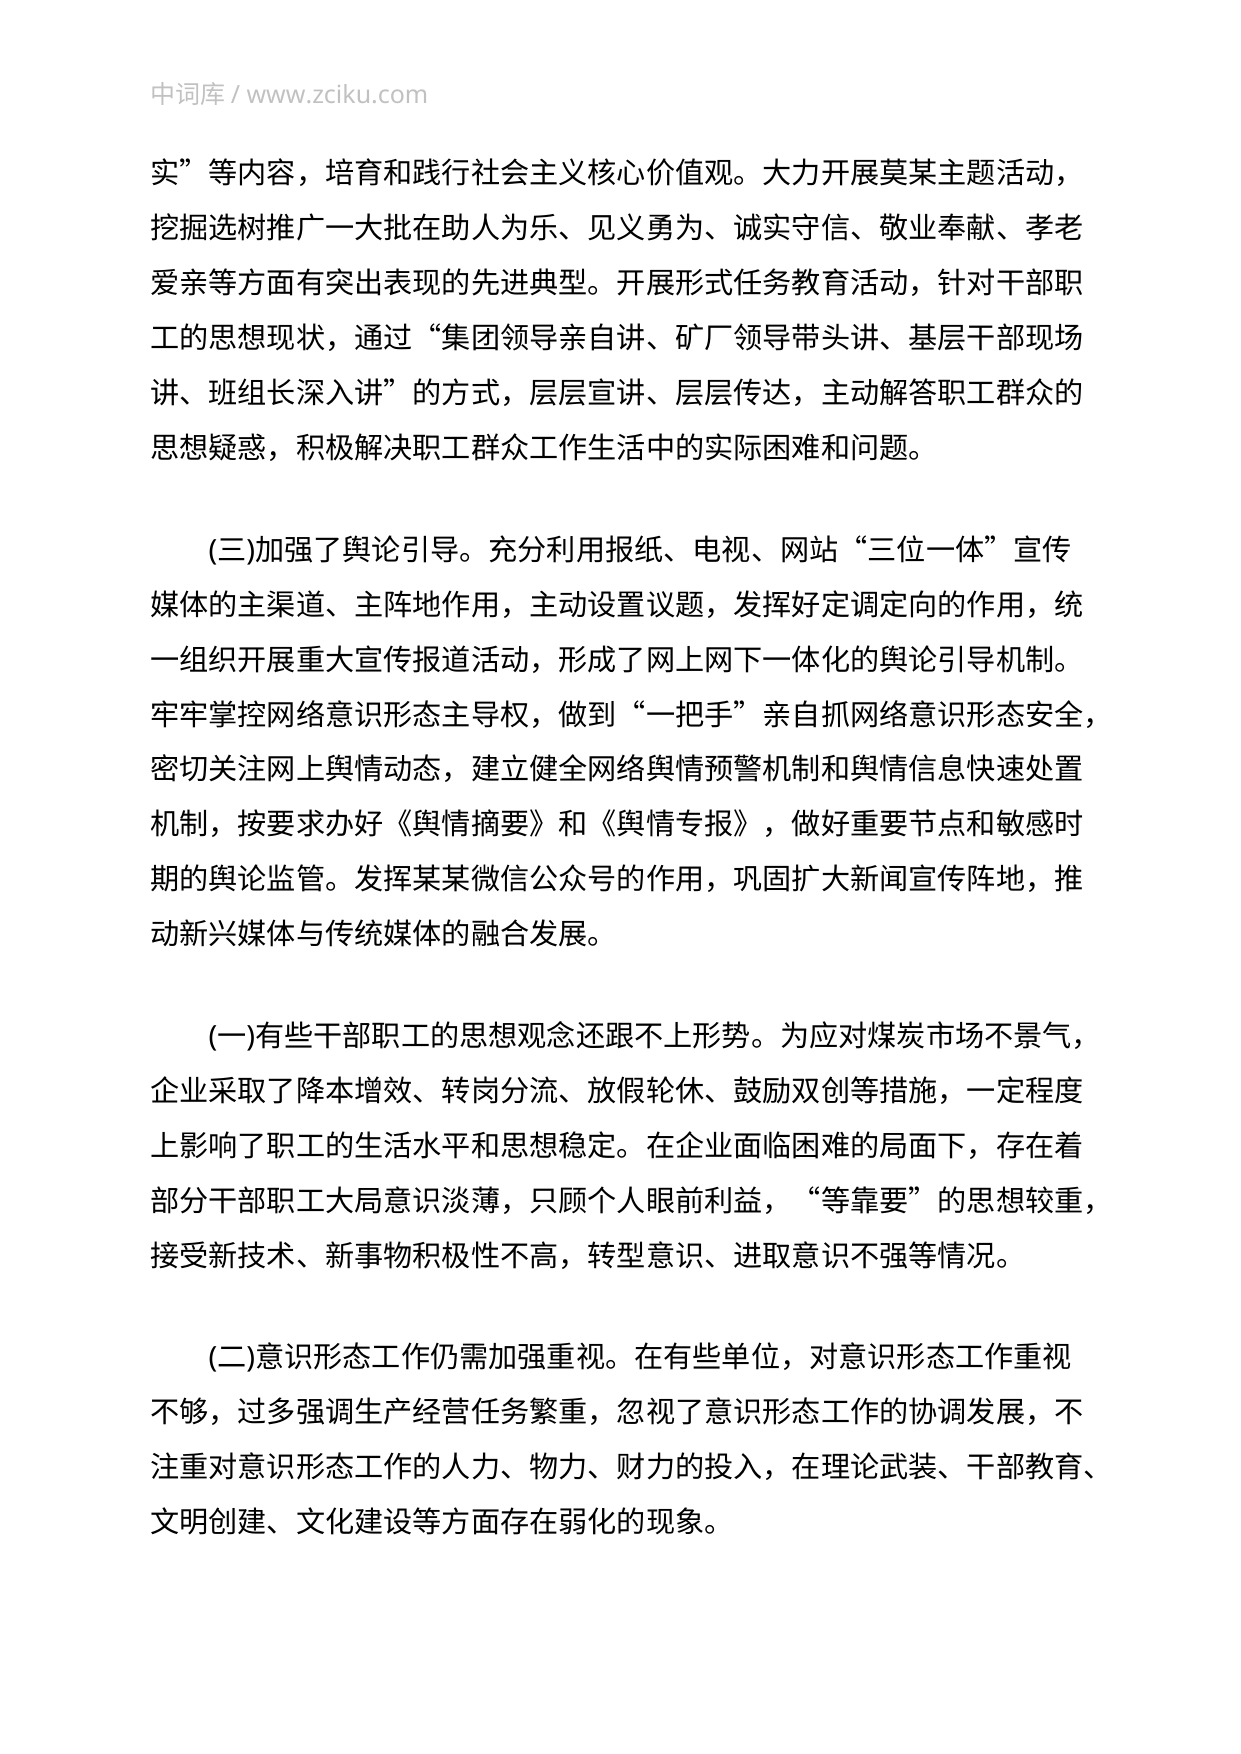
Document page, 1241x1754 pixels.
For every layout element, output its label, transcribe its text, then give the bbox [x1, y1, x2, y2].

text (二)意识形态工作仍需加强重视。在有些单位，对意识形态工作重视不够，过多强调生产经营任务繁重，忽视了意识形态工作的协调发展，不注重对意识形态工作的人力、物力、财力的投入，在理论武装、干部教育、文明创建、文化建设等方面存在弱化的现象。 [150, 1334, 1090, 1541]
text (三)加强了舆论引导。充分利用报纸、电视、网站“三位一体”宣传媒体的主渠道、主阵地作用，主动设置议题，发挥好定调定向的作用，统一组织开展重大宣传报道活动，形成了网上网下一体化的舆论引导机制。牢牢掌控网络意识形态主导权，做到“一把手”亲自抓网络意识形态安全，密切关注网上舆情动态，建立健全网络舆情预警机制和舆情信息快速处置机制，按要求办好《舆情摘要》和《舆情专报》，做好重要节点和敏感时期的舆论监管。发挥某某微信公众号的作用，巩固扩大新闻宣传阵地，推动新兴媒体与传统媒体的融合发展。 [150, 526, 1090, 953]
text (一)有些干部职工的思想观念还跟不上形势。为应对煤炭市场不景气，企业采取了降本增效、转岗分流、放假轮休、鼓励双创等措施，一定程度上影响了职工的生活水平和思想稳定。在企业面临困难的局面下，存在着部分干部职工大局意识淡薄，只顾个人眼前利益，“等靠要”的思想较重，接受新技术、新事物积极性不高，转型意识、进取意识不强等情况。 [150, 1012, 1090, 1274]
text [150, 150, 1090, 467]
